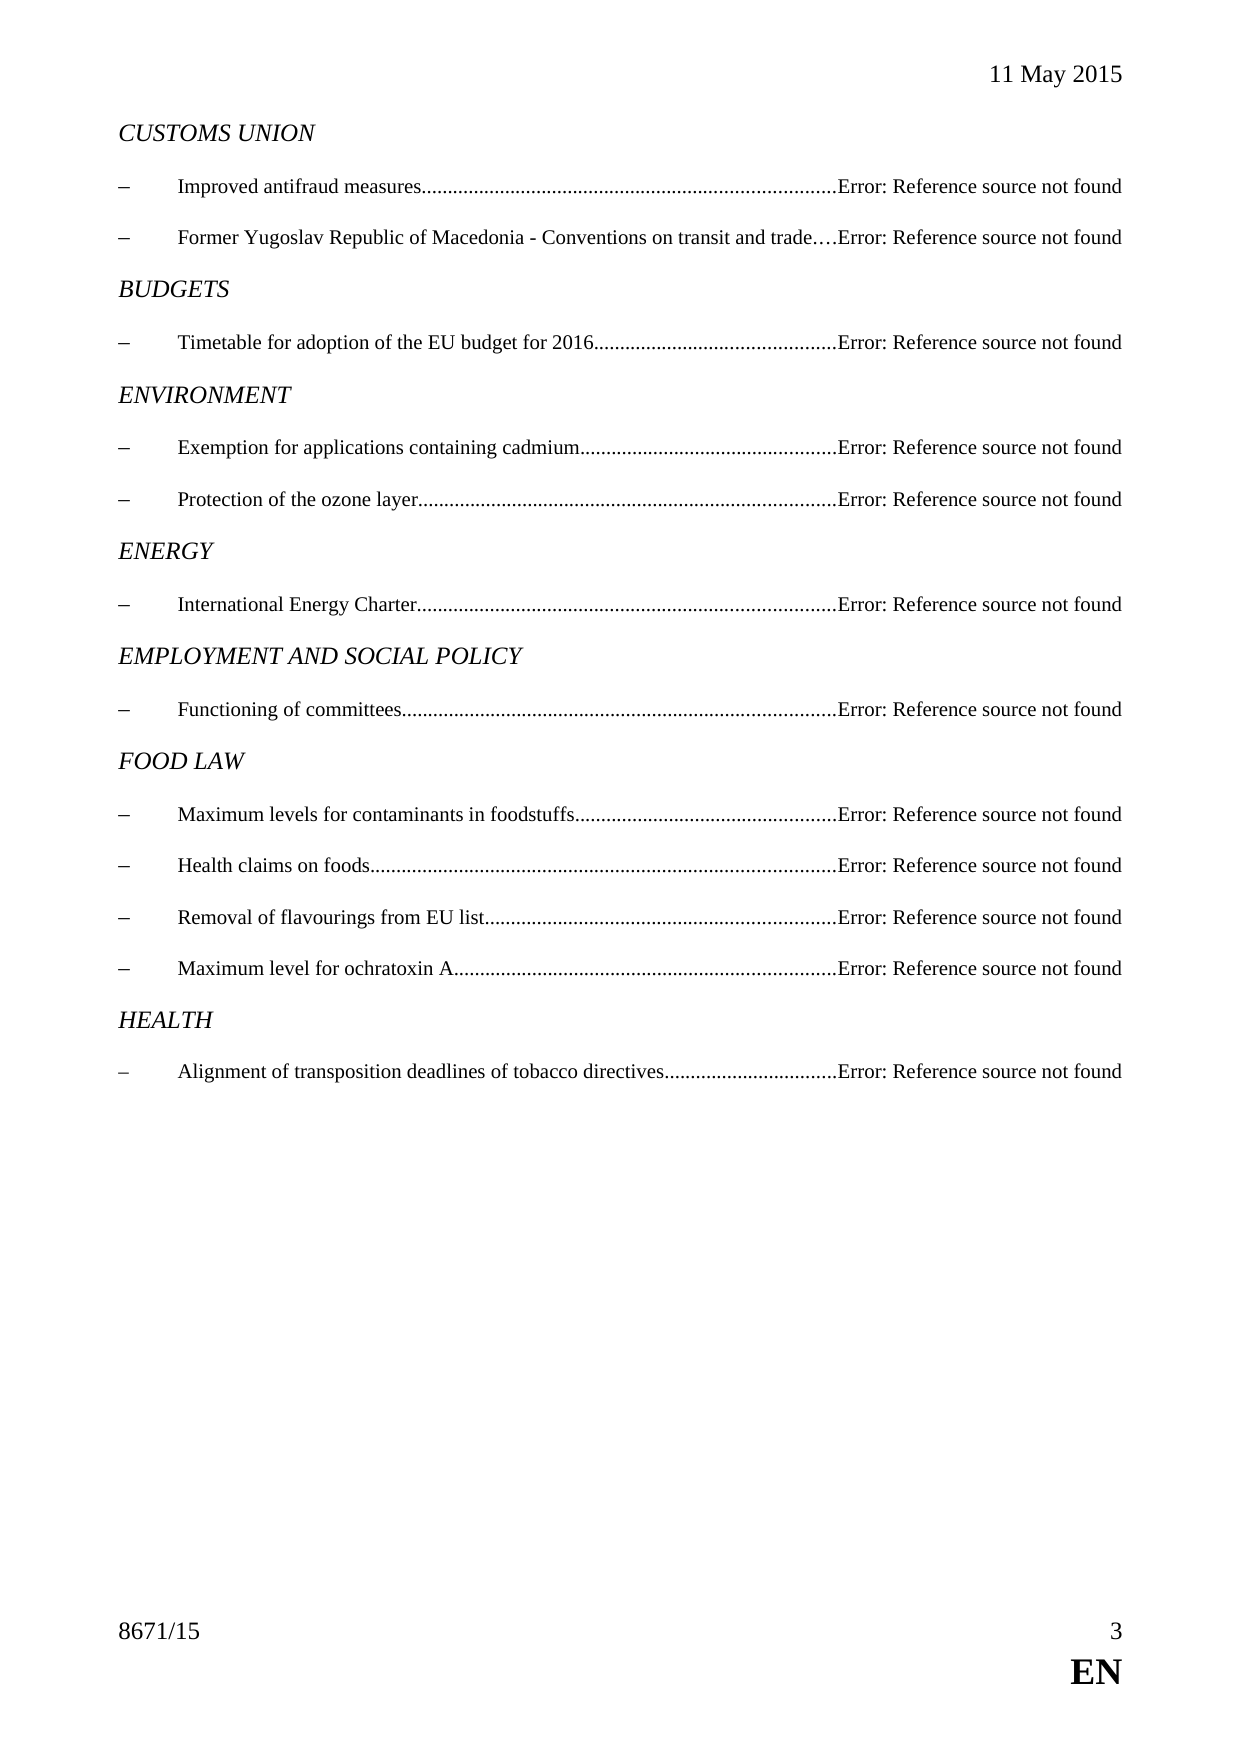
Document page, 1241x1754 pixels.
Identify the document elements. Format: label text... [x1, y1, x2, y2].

text ENVIRONMENT [118, 380, 1063, 408]
text Improved antifraud measures 9 [118, 172, 1122, 198]
text HEALTH [118, 1006, 1063, 1034]
text Removal of flavourings from EU list 13 [118, 903, 1122, 929]
text BUDGETS [118, 274, 1063, 303]
text Health claims on foods 12 [118, 851, 1122, 878]
text Exemption for applications containing cadmium 10 [118, 433, 1122, 460]
text Timetable for adoption of the EU budget for 2016 10 [118, 328, 1122, 355]
text ENERGY [118, 536, 1063, 565]
text FOOD LAW [118, 746, 1063, 775]
text CUSTOMS UNION [118, 118, 1063, 147]
text Former Yugoslav Republic of Macedonia - Conventions on transit and trade 10 [118, 223, 1122, 249]
text Alignment of transposition deadlines of tobacco directives 13 [118, 1059, 1122, 1083]
text Functioning of committees 11 [118, 695, 1122, 721]
text EMPLOYMENT AND SOCIAL POLICY [118, 641, 1063, 670]
text Protection of the ozone layer 11 [118, 485, 1122, 511]
text Maximum levels for contaminants in foodstuffs 12 [118, 800, 1122, 826]
text International Energy Charter 11 [118, 590, 1122, 616]
text Maximum level for ochratoxin A 13 [118, 954, 1122, 981]
